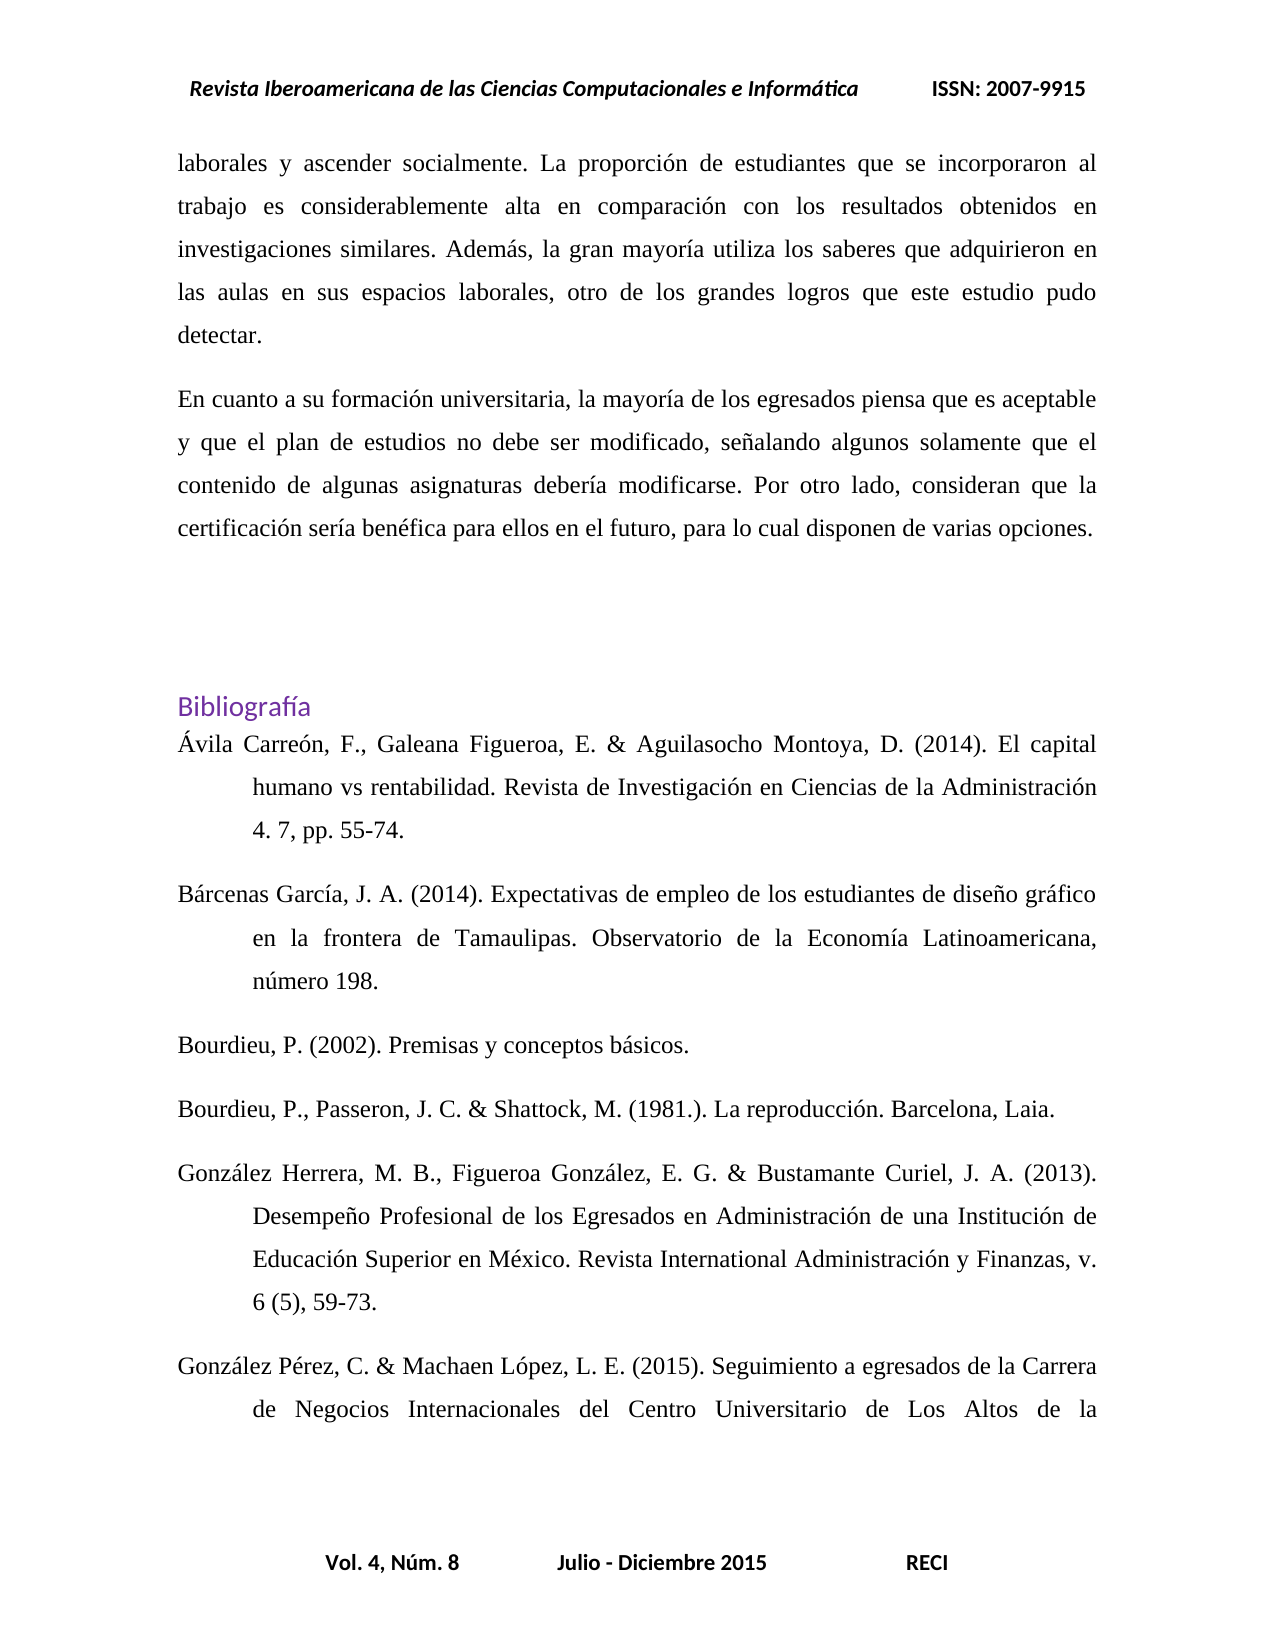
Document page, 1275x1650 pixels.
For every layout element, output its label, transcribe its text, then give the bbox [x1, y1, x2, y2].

text En cuanto a su formación universitaria, la mayoría de los egresados piensa que es aceptable y que el plan de estudios no debe ser modificado, señalando algunos solamente que el contenido de algunas asignaturas debería modificarse. Por otro lado, consideran que la certificación sería benéfica para ellos en el futuro, para lo cual disponen de varias opciones. [177, 384, 1098, 542]
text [177, 148, 1098, 349]
text Bourdieu, P. (2002). Premisas y conceptos básicos. [177, 1030, 1098, 1058]
text Bourdieu, P., Passeron, J. C. & Shattock, M. (1981.). La reproducción. Barcelona, Laia. [177, 1094, 1098, 1122]
text González Herrera, M. B., Figueroa González, E. G. & Bustamante Curiel, J. A. (2013). Desempeño Profesional de los Egresados en Administración de una Institución de Educación Superior en México. Revista International Administración y Finanzas, v. 6 (5), 59-73. [177, 1158, 1098, 1316]
subtitle Bibliografía [177, 688, 1098, 724]
text Ávila Carreón, F., Galeana Figueroa, E. & Aguilasocho Montoya, D. (2014). El capital humano vs rentabilidad. Revista de Investigación en Ciencias de la Administración 4. 7, pp. 55-74. [177, 729, 1098, 844]
text Bárcenas García, J. A. (2014). Expectativas de empleo de los estudiantes de diseño gráfico en la frontera de Tamaulipas. Observatorio de la Economía Latinoamericana, número 198. [177, 879, 1098, 994]
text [177, 1351, 1098, 1423]
